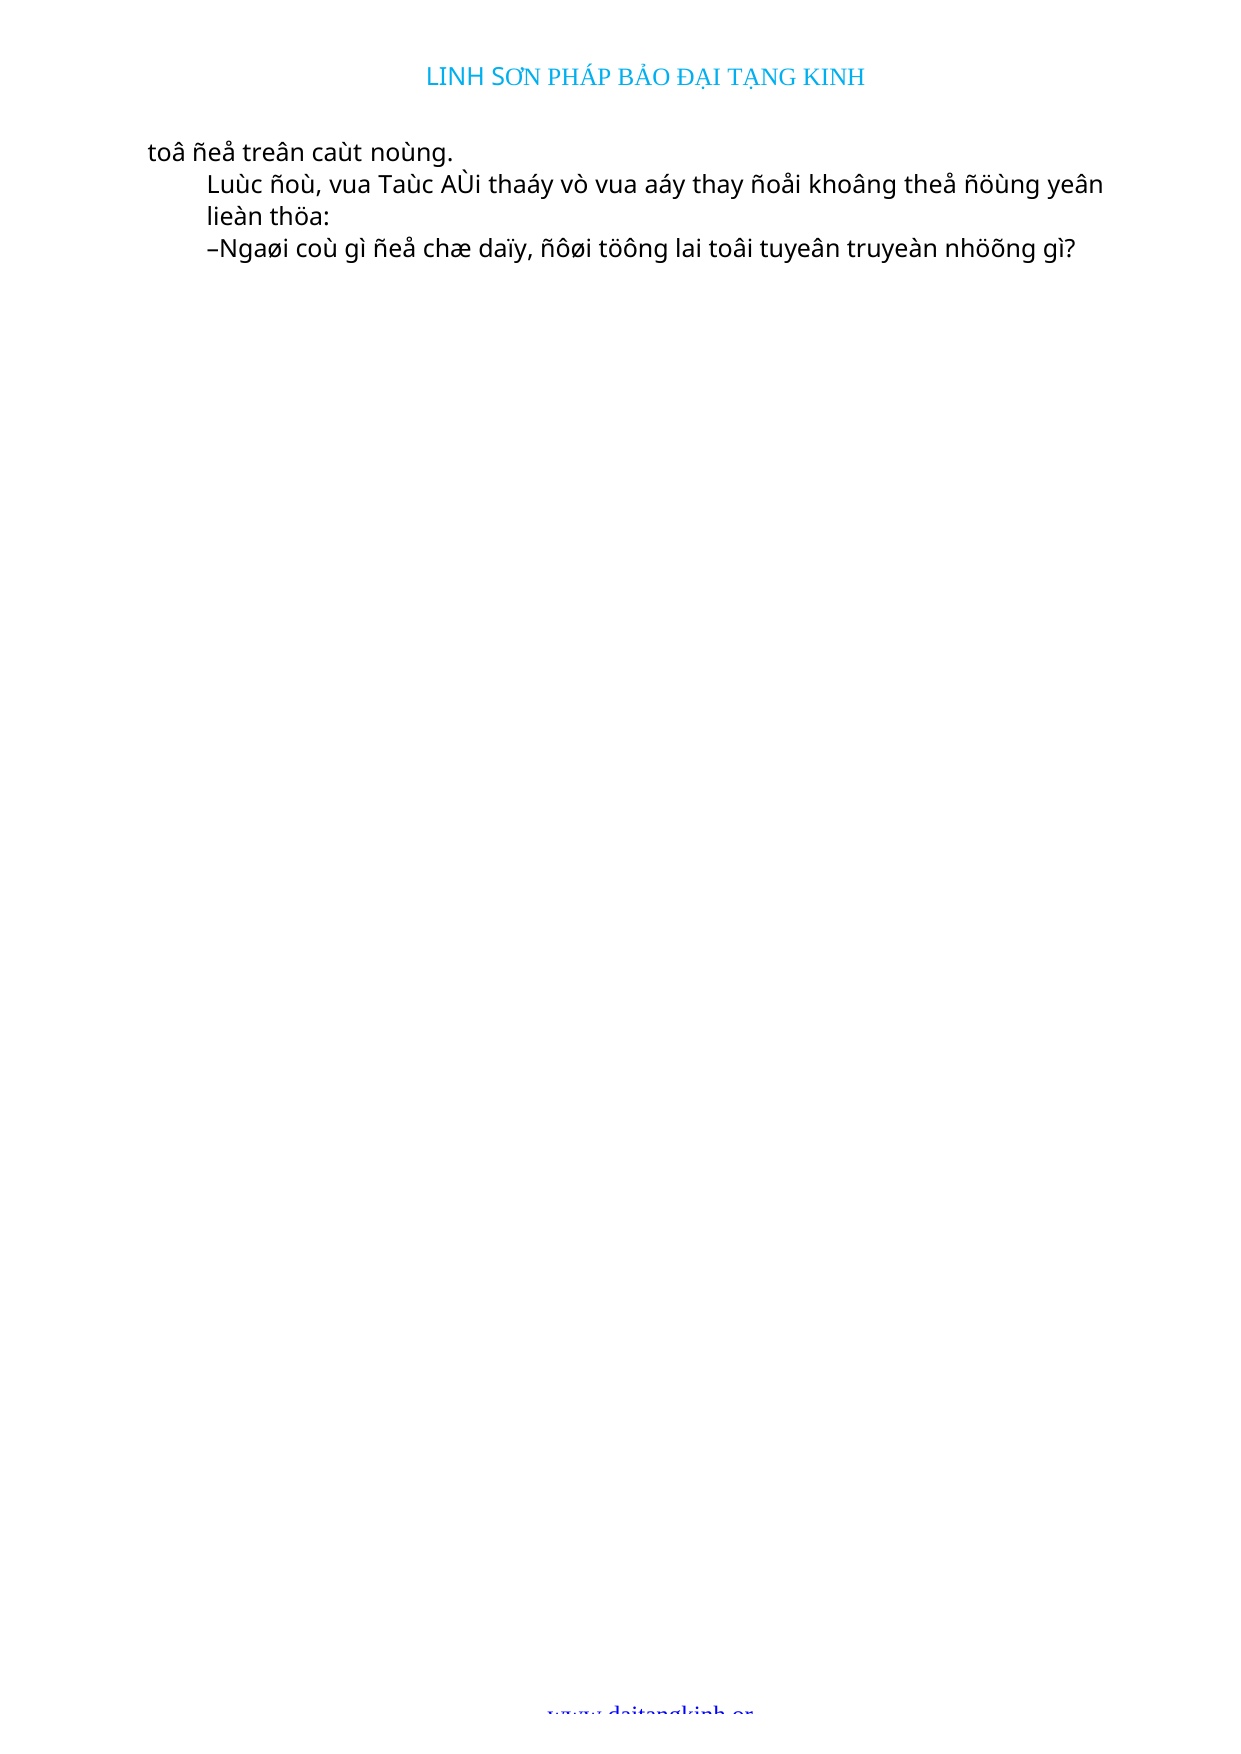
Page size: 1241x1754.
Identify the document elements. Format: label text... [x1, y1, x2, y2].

text –Ngaøi coù gì ñeå chæ daïy, ñôøi töông lai toâi tuyeân truyeàn nhöõng gì? [206, 232, 1105, 264]
text Luùc ñoù, vua Taùc AÙi thaáy vò vua aáy thay ñoåi khoâng theå ñöùng yeân lieàn thöa: [206, 168, 1105, 232]
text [147, 135, 1093, 168]
